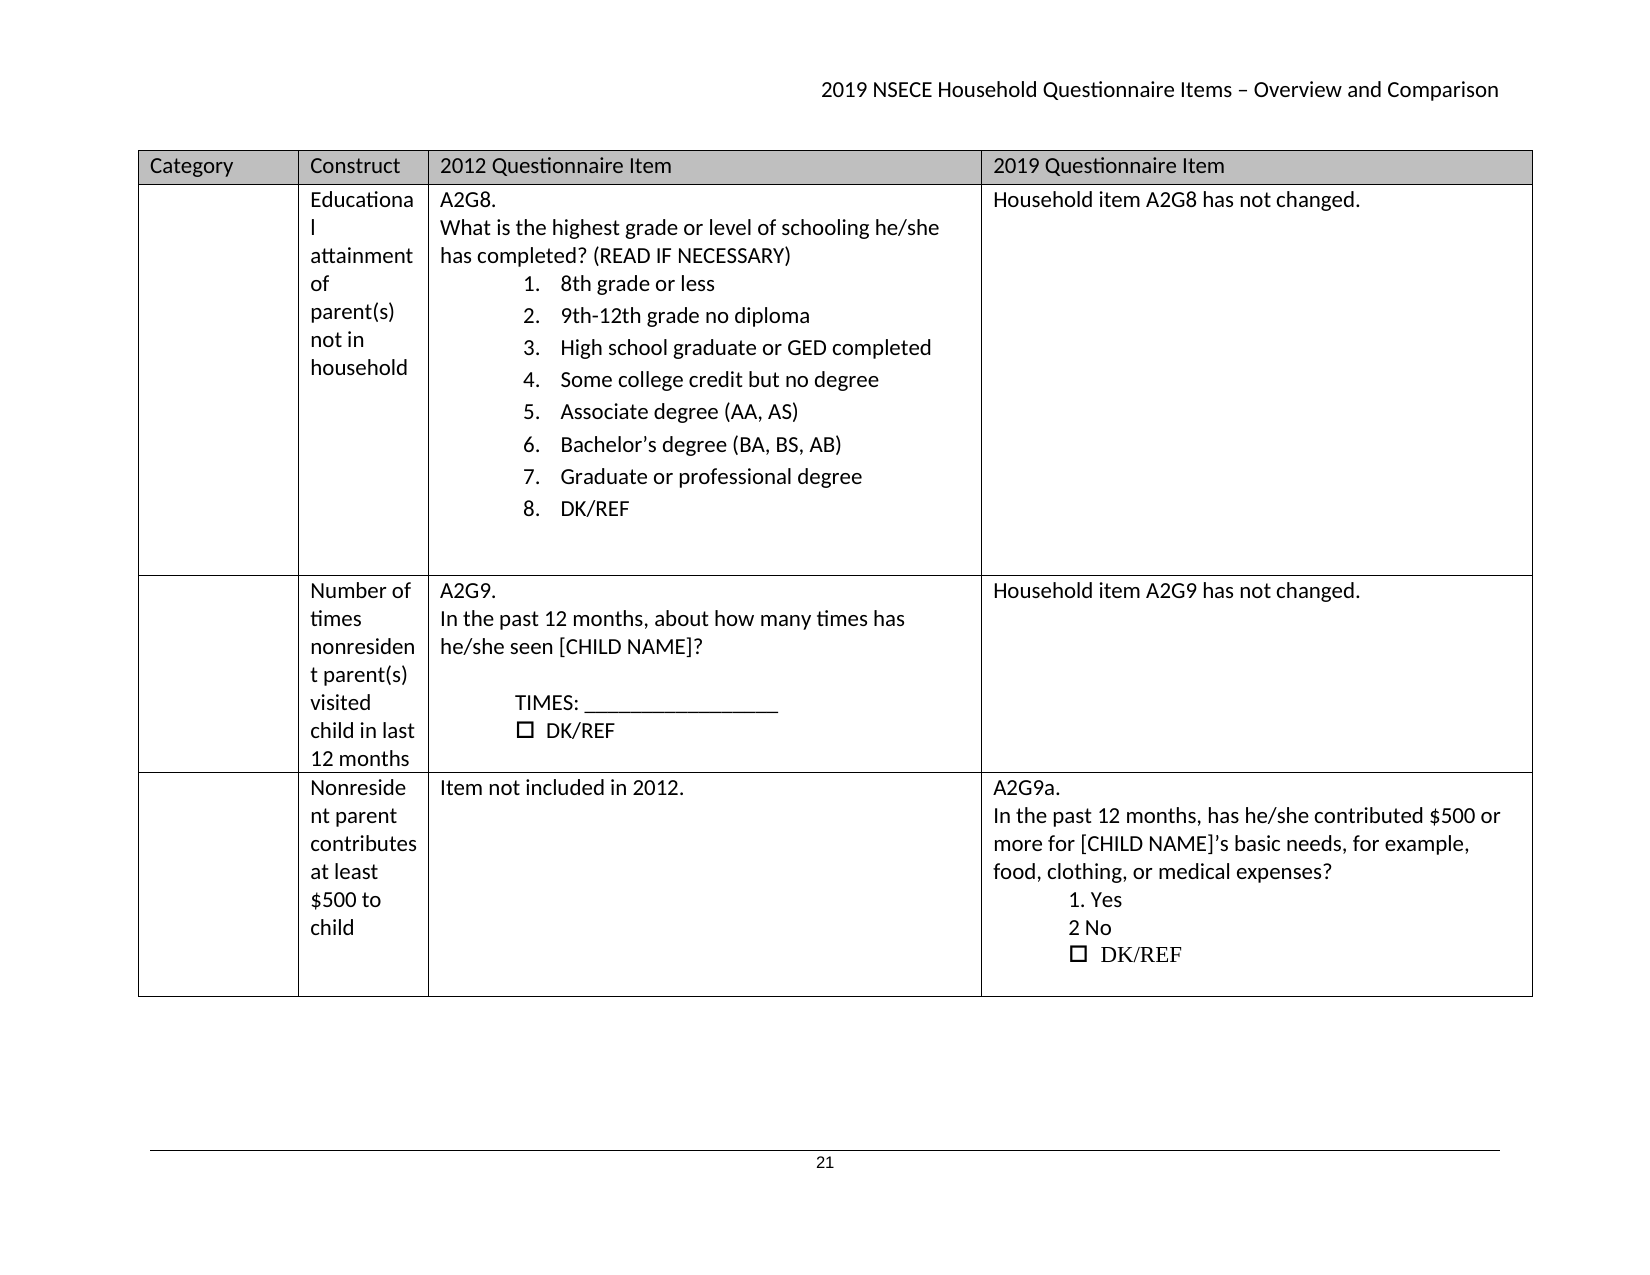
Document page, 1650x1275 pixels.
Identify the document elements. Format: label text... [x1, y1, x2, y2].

table_header 2012 Questionnaire Item [429, 151, 981, 184]
table_cell A2G8. What is the highest grade or level of schooling he/she has completed? (READ IF NECESSARY) 8th grade or less 9th-12th grade no diploma High school graduate or GED completed Some college credit but no degree Associate degree (AA, AS) Bachelor’s degree (BA, BS, AB) Graduate or professional degree DK/REF [429, 185, 981, 575]
table_cell A2G9a. In the past 12 months, has he/she contributed $500 or more for [CHILD NAME]’s basic needs, for example, food, clothing, or medical expenses? 1. Yes 2 No DK/REF [982, 773, 1532, 996]
table_cell Number of times nonresident parent(s) visited child in last 12 months [299, 576, 428, 772]
table_cell [139, 773, 298, 996]
table_cell Educational attainment of parent(s) not in household [299, 185, 428, 575]
table_cell Nonresident parent contributes at least $500 to child [299, 773, 428, 996]
table_cell A2G9. In the past 12 months, about how many times has he/she seen [CHILD NAME]? TIMES: _________________ DK/REF [429, 576, 981, 772]
table_cell Household item A2G9 has not changed. [982, 576, 1532, 772]
table_header Construct [299, 151, 428, 184]
table_cell Item not included in 2012. [429, 773, 981, 996]
table_cell [139, 185, 298, 575]
table_header Category [139, 151, 298, 184]
table_cell [139, 576, 298, 772]
table_header 2019 Questionnaire Item [982, 151, 1532, 184]
table_cell Household item A2G8 has not changed. [982, 185, 1532, 575]
